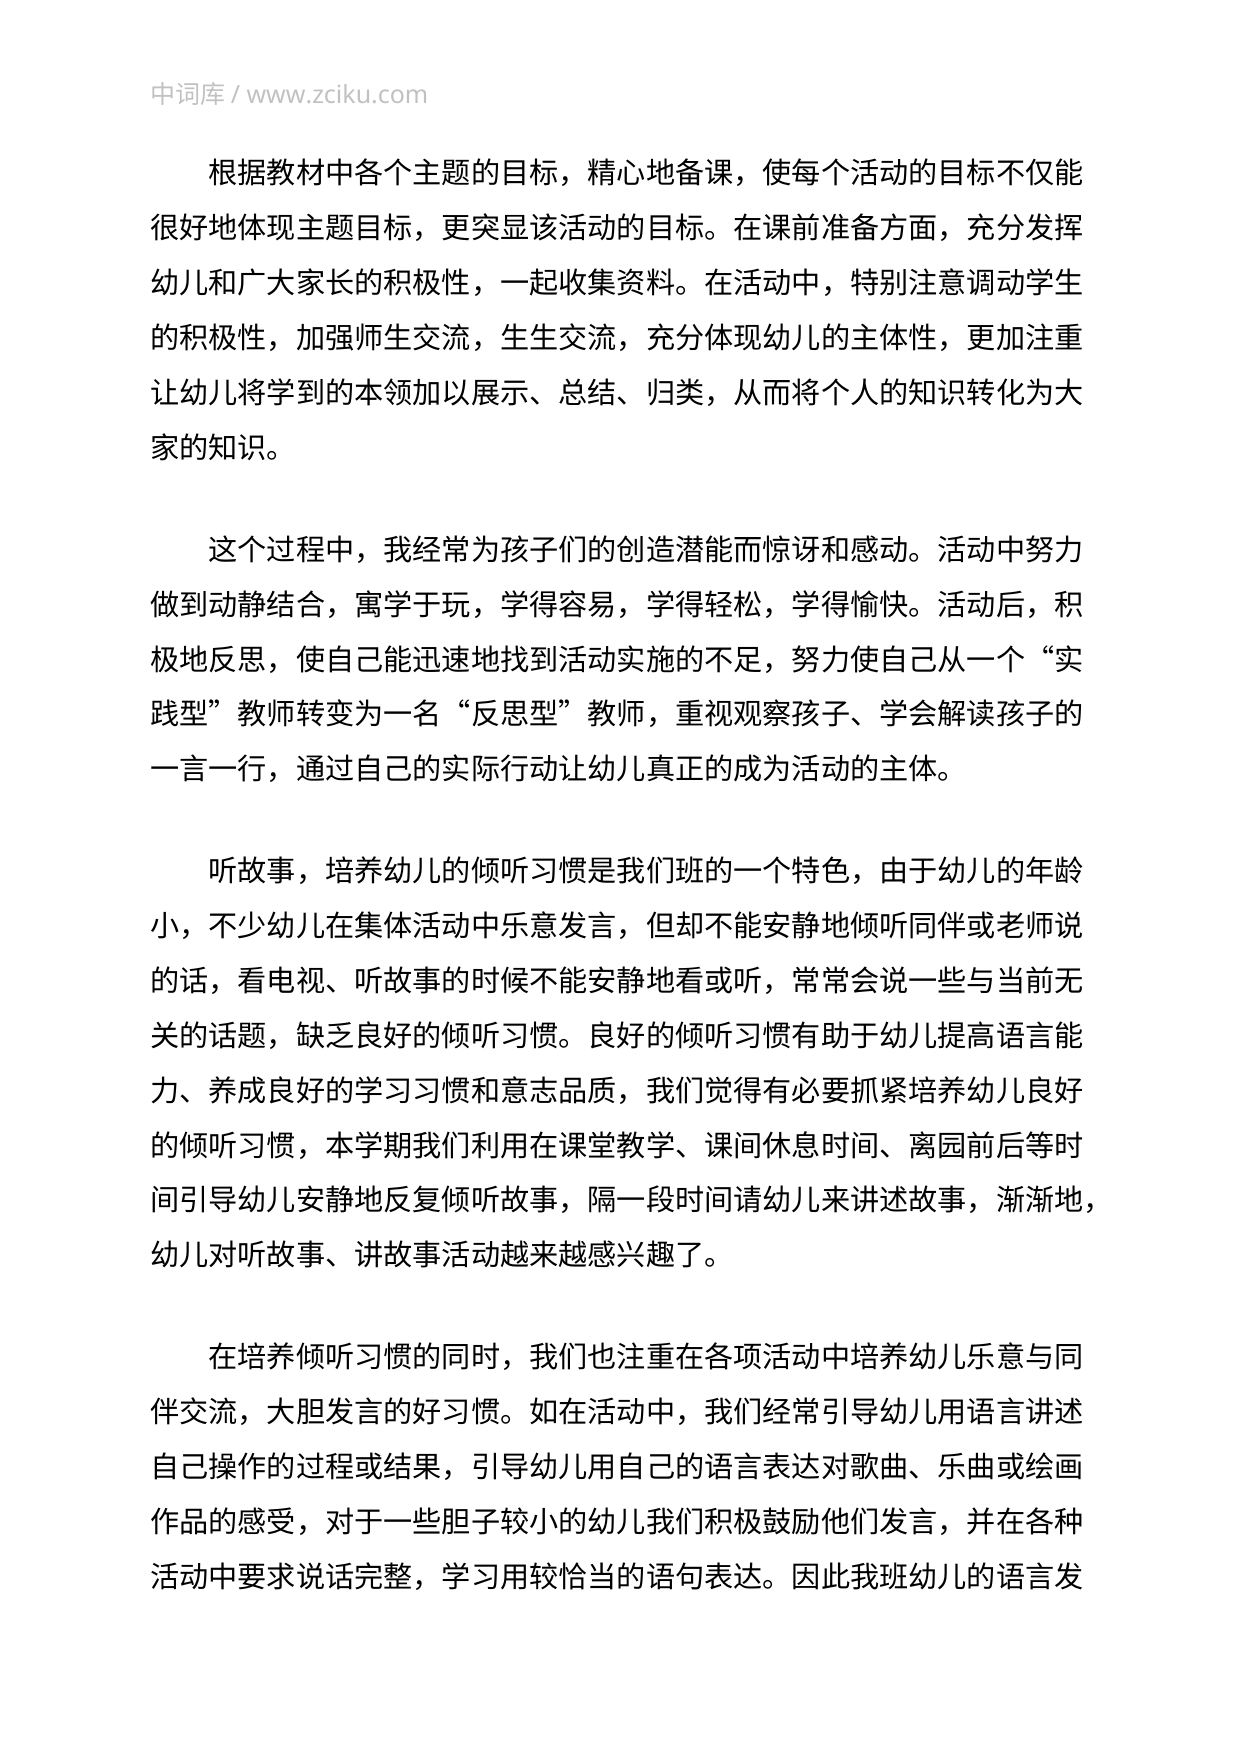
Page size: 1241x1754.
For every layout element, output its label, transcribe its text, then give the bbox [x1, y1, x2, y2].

text 听故事，培养幼儿的倾听习惯是我们班的一个特色，由于幼儿的年龄小，不少幼儿在集体活动中乐意发言，但却不能安静地倾听同伴或老师说的话，看电视、听故事的时候不能安静地看或听，常常会说一些与当前无关的话题，缺乏良好的倾听习惯。良好的倾听习惯有助于幼儿提高语言能力、养成良好的学习习惯和意志品质，我们觉得有必要抓紧培养幼儿良好的倾听习惯，本学期我们利用在课堂教学、课间休息时间、离园前后等时间引导幼儿安静地反复倾听故事，隔一段时间请幼儿来讲述故事，渐渐地，幼儿对听故事、讲故事活动越来越感兴趣了。 [150, 848, 1090, 1274]
text 这个过程中，我经常为孩子们的创造潜能而惊讶和感动。活动中努力做到动静结合，寓学于玩，学得容易，学得轻松，学得愉快。活动后，积极地反思，使自己能迅速地找到活动实施的不足，努力使自己从一个“实践型”教师转变为一名“反思型”教师，重视观察孩子、学会解读孩子的一言一行，通过自己的实际行动让幼儿真正的成为活动的主体。 [150, 526, 1090, 788]
text 根据教材中各个主题的目标，精心地备课，使每个活动的目标不仅能很好地体现主题目标，更突显该活动的目标。在课前准备方面，充分发挥幼儿和广大家长的积极性，一起收集资料。在活动中，特别注意调动学生的积极性，加强师生交流，生生交流，充分体现幼儿的主体性，更加注重让幼儿将学到的本领加以展示、总结、归类，从而将个人的知识转化为大家的知识。 [150, 150, 1090, 467]
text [150, 1334, 1090, 1596]
